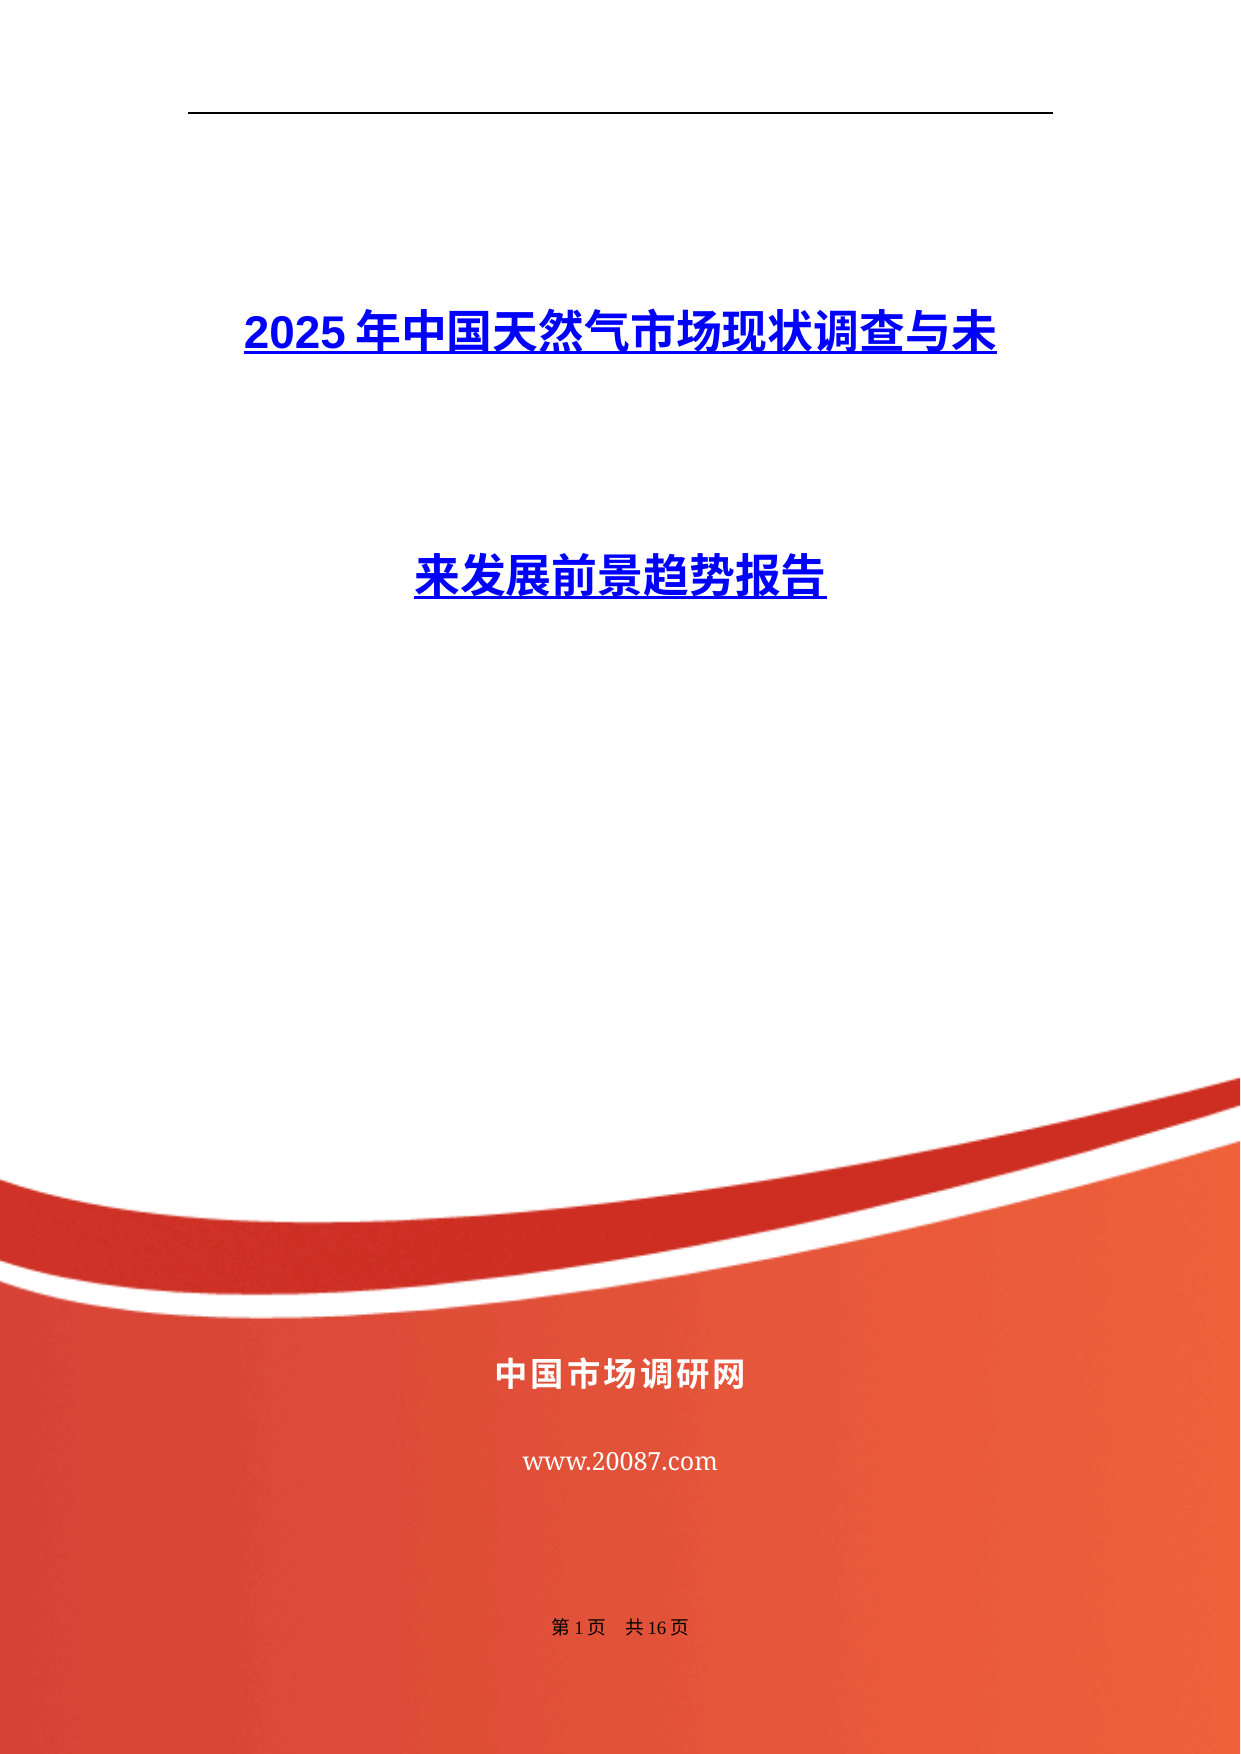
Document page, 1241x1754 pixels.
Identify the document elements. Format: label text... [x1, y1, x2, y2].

picture [0, 1006, 1241, 1754]
table_header 2025年中国天然气市场现状调查与未来发展前景趋势报告 [188, 207, 1053, 773]
subtitle 中国市场调研网 [187, 1339, 1053, 1404]
text www.20087.com [187, 1428, 1053, 1493]
